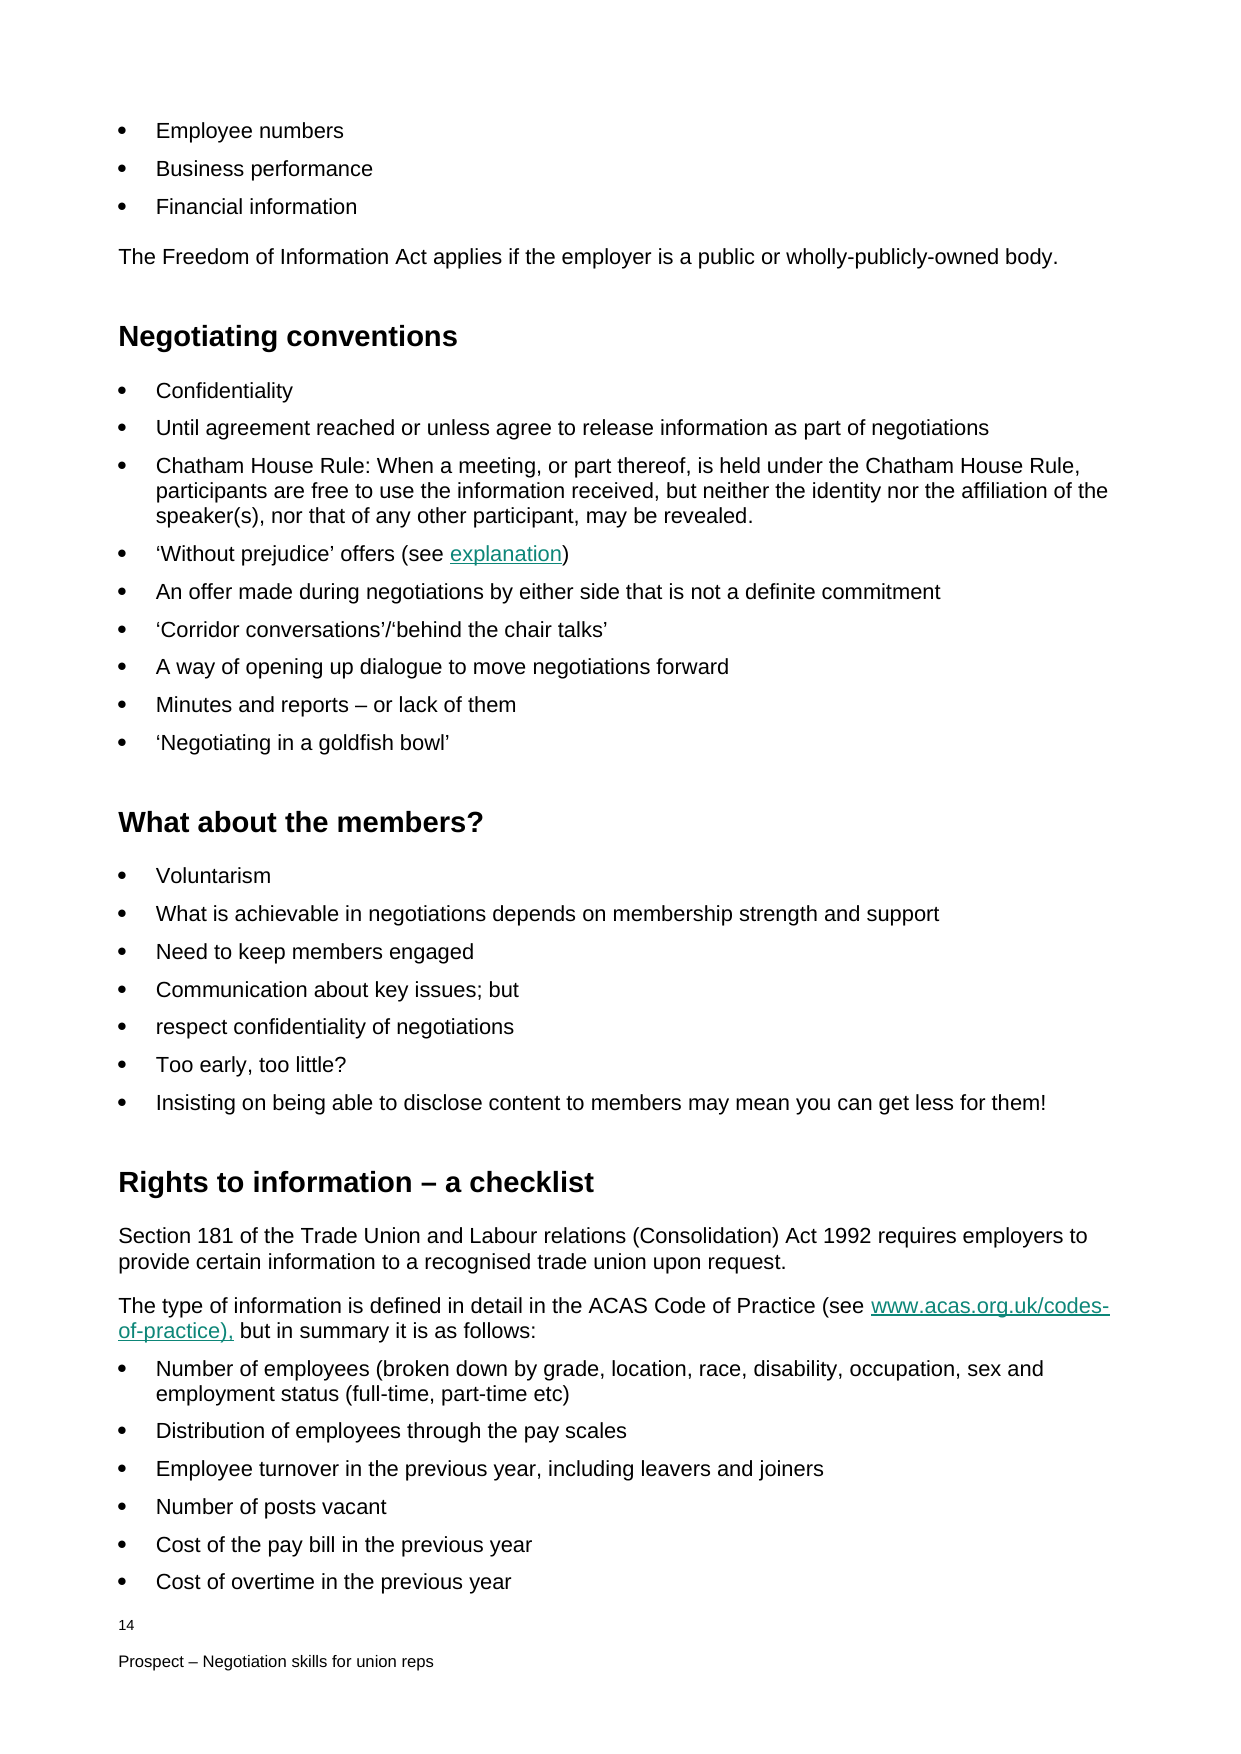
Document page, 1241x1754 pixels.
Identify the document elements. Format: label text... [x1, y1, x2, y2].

list Minutes and reports – or lack of them [118, 692, 1122, 717]
list Insisting on being able to disclose content to members may mean you can get less for them! [118, 1089, 1122, 1115]
list Cost of overtime in the previous year [118, 1569, 1122, 1594]
subtitle What about the members? [118, 805, 1122, 838]
list ‘Corridor conversations’/‘behind the chair talks’ [118, 616, 1122, 642]
list Voluntarism [118, 863, 1122, 888]
list What is achievable in negotiations depends on membership strength and support [118, 901, 1122, 926]
list Financial information [118, 193, 1122, 219]
list A way of opening up dialogue to move negotiations forward [118, 654, 1122, 679]
list Until agreement reached or unless agree to release information as part of negotiations [118, 415, 1122, 440]
text Section 181 of the Trade Union and Labour relations (Consolidation) Act 1992 requires employers to provide certain information to a recognised trade union upon request. [118, 1223, 1122, 1274]
list Number of employees (broken down by grade, location, race, disability, occupation, sex and employment status (full-time, part-time etc) [118, 1355, 1122, 1406]
list Too early, too little? [118, 1052, 1122, 1077]
list Need to keep members engaged [118, 939, 1122, 964]
list Confidentiality [118, 377, 1122, 403]
text The type of information is defined in detail in the ACAS Code of Practice (see www.acas.org.uk/codes-of-practice), but in summary it is as follows: [118, 1292, 1122, 1343]
list Distribution of employees through the pay scales [118, 1418, 1122, 1443]
list respect confidentiality of negotiations [118, 1014, 1122, 1039]
subtitle Negotiating conventions [118, 319, 1122, 352]
list Employee numbers [118, 118, 1122, 143]
subtitle Rights to information – a checklist [118, 1165, 1122, 1198]
list Chatham House Rule: When a meeting, or part thereof, is held under the Chatham House Rule, participants are free to use the information received, but neither the identity nor the affiliation of the speaker(s), nor that of any other participant, may be revealed. [118, 453, 1122, 528]
list Employee turnover in the previous year, including leavers and joiners [118, 1456, 1122, 1481]
list An offer made during negotiations by either side that is not a definite commitment [118, 579, 1122, 604]
list Cost of the pay bill in the previous year [118, 1531, 1122, 1557]
list Business performance [118, 156, 1122, 181]
list ‘Negotiating in a goldfish bowl’ [118, 729, 1122, 755]
list Number of posts vacant [118, 1494, 1122, 1519]
list The Freedom of Information Act applies if the employer is a public or wholly-publicly-owned body. [118, 244, 1122, 269]
list Communication about key issues; but [118, 976, 1122, 1002]
list ‘Without prejudice’ offers (see explanation) [118, 541, 1122, 566]
